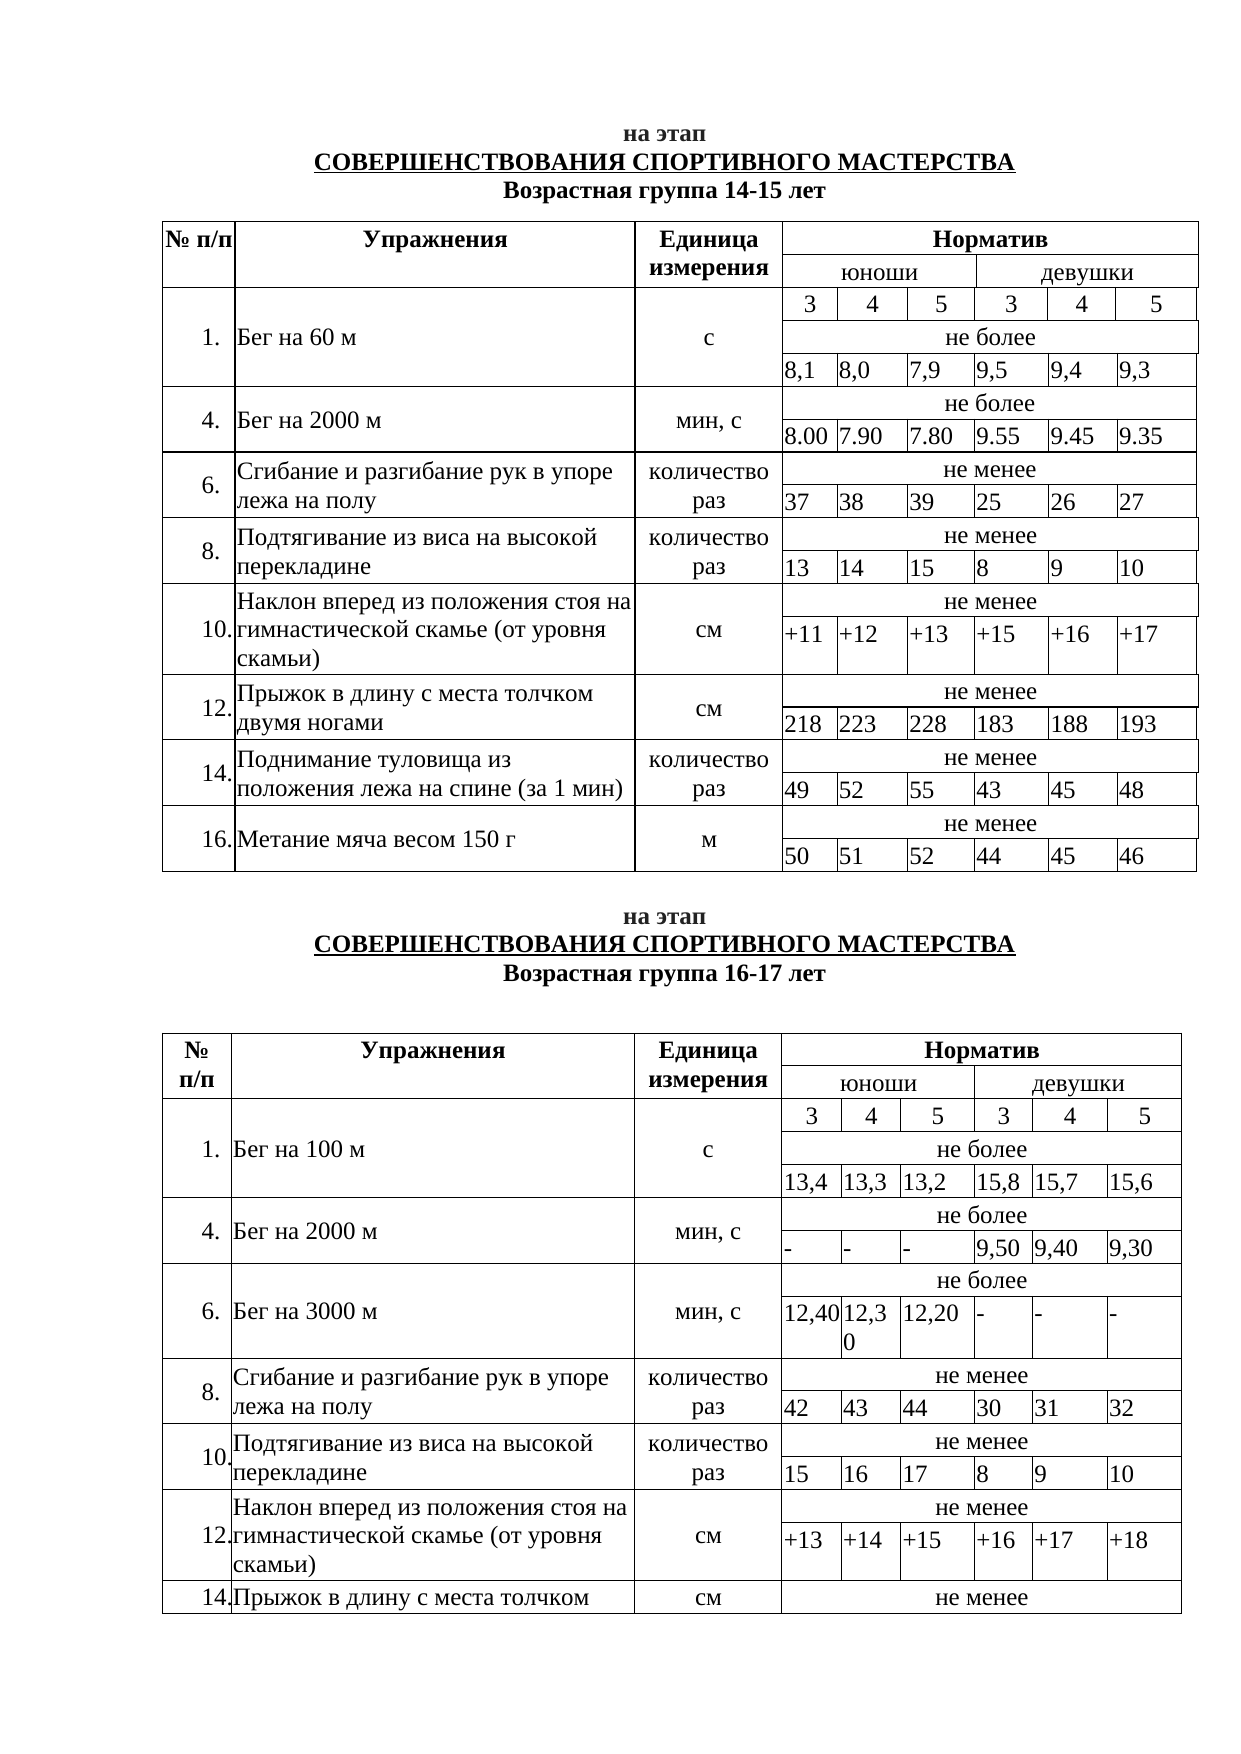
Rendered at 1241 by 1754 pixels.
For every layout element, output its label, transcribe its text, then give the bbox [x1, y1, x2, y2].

table_cell 44 [901, 1391, 974, 1423]
table_cell не более [782, 1132, 1181, 1164]
table_header № п/п [163, 222, 234, 287]
table_cell 9 [1049, 551, 1117, 583]
table_cell 4 [1048, 288, 1115, 320]
table_cell Поднимание туловища из положения лежа на спине (за 1 мин) [236, 740, 634, 805]
table_cell 228 [908, 708, 974, 739]
table_cell 10 [1108, 1457, 1181, 1489]
table_cell девушки [977, 255, 1198, 287]
table_cell количество раз [635, 1424, 781, 1489]
table_cell 27 [1118, 485, 1196, 517]
table_cell 8.00 [783, 420, 837, 451]
table_cell +16 [975, 1523, 1032, 1579]
table_cell 42 [782, 1391, 841, 1423]
table_cell см [635, 1490, 781, 1579]
text СОВЕРШЕНСТВОВАНИЯ СПОРТИВНОГО МАСТЕРСТВА [177, 929, 1152, 958]
table_cell 8 [975, 551, 1048, 583]
table_cell мин, с [635, 1198, 781, 1263]
table_cell - [782, 1231, 841, 1263]
table_cell 218 [783, 708, 837, 739]
table_cell 17 [901, 1457, 974, 1489]
table_header Единица измерения [636, 222, 782, 287]
table_cell 12,20 [901, 1297, 974, 1357]
table_cell 223 [838, 708, 907, 739]
table_cell [163, 453, 234, 517]
table_cell 9,3 [1118, 354, 1196, 386]
table_header Норматив [783, 222, 1198, 254]
table_cell количество раз [636, 518, 782, 583]
table_cell 44 [975, 839, 1048, 871]
table_cell [163, 1581, 231, 1612]
table_cell +16 [1049, 617, 1117, 673]
table_cell Подтягивание из виса на высокой перекладине [232, 1424, 634, 1489]
table_cell 13,3 [842, 1165, 900, 1197]
table_cell 49 [783, 773, 837, 805]
table_cell Бег на 3000 м [232, 1264, 634, 1357]
table_cell 13,4 [782, 1165, 841, 1197]
table_cell 3 [783, 288, 837, 320]
table_cell +13 [782, 1523, 841, 1579]
table_cell не менее [783, 584, 1198, 616]
table_cell 43 [975, 773, 1048, 805]
table_cell Наклон вперед из положения стоя на гимнастической скамье (от уровня скамьи) [232, 1490, 634, 1579]
table_cell 9 [1033, 1457, 1107, 1489]
table_cell 25 [975, 485, 1048, 517]
table_cell 38 [838, 485, 907, 517]
table_cell 15 [782, 1457, 841, 1489]
table_cell 37 [783, 485, 837, 517]
table_cell не менее [782, 1581, 1181, 1612]
table_cell [163, 1099, 231, 1197]
table_cell +15 [975, 617, 1048, 673]
table_cell [163, 675, 234, 739]
table_cell 30 [975, 1391, 1032, 1423]
table_cell 9.45 [1049, 420, 1117, 451]
table_cell 3 [782, 1099, 841, 1131]
text Возрастная группа 14-15 лет [177, 176, 1152, 204]
table_cell 9,4 [1049, 354, 1117, 386]
table_cell 46 [1118, 839, 1196, 871]
table_cell 4 [1033, 1099, 1107, 1131]
table_cell 5 [901, 1099, 974, 1131]
text Возрастная группа 16-17 лет [177, 958, 1152, 987]
table_cell 183 [975, 708, 1048, 739]
table_cell Метание мяча весом 150 г [236, 806, 634, 871]
table_cell [163, 1490, 231, 1579]
table_cell 52 [908, 839, 974, 871]
table_cell не более [782, 1198, 1181, 1230]
table_cell не менее [783, 675, 1198, 706]
table_cell не более [783, 321, 1198, 353]
table_cell [163, 1198, 231, 1263]
table_cell количество раз [636, 740, 782, 805]
table_cell Сгибание и разгибание рук в упоре лежа на полу [236, 453, 634, 517]
table_cell - [975, 1297, 1032, 1357]
table_cell 12,40 [782, 1297, 841, 1357]
table_cell [163, 806, 234, 871]
table_cell не более [782, 1264, 1181, 1296]
table_cell [163, 1359, 231, 1423]
table_cell 43 [842, 1391, 900, 1423]
table_header Норматив [782, 1034, 1181, 1065]
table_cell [232, 1581, 634, 1612]
table_cell не менее [782, 1359, 1181, 1390]
table_cell 12,30 [842, 1297, 900, 1357]
table_cell 51 [838, 839, 907, 871]
table_cell 39 [908, 485, 974, 517]
table_cell +15 [901, 1523, 974, 1579]
table_cell +17 [1118, 617, 1196, 673]
table_cell - [1033, 1297, 1107, 1357]
table_cell не менее [782, 1490, 1181, 1522]
table_cell +17 [1033, 1523, 1107, 1579]
table_cell не менее [782, 1424, 1181, 1456]
table_cell 9,50 [975, 1231, 1032, 1263]
table_header № п/п [163, 1034, 231, 1098]
table_cell 9,40 [1033, 1231, 1107, 1263]
table_cell 32 [1108, 1391, 1181, 1423]
table_cell Сгибание и разгибание рук в упоре лежа на полу [232, 1359, 634, 1423]
table_cell не менее [783, 740, 1198, 772]
table_cell 9.55 [975, 420, 1048, 451]
table_cell 4 [842, 1099, 900, 1131]
table_cell мин, с [636, 387, 782, 451]
table_cell 50 [783, 839, 837, 871]
table_cell не менее [783, 453, 1196, 484]
table_cell 188 [1049, 708, 1117, 739]
table_cell количество раз [635, 1359, 781, 1423]
table_cell 10 [1118, 551, 1196, 583]
table_cell 4 [838, 288, 907, 320]
table_cell 13,2 [901, 1165, 974, 1197]
table_cell - [901, 1231, 974, 1263]
table_cell 5 [1116, 288, 1196, 320]
table_cell 8,0 [838, 354, 907, 386]
table_cell 16 [842, 1457, 900, 1489]
table_cell не менее [783, 518, 1198, 550]
table_cell мин, с [635, 1264, 781, 1357]
table_cell 13 [783, 551, 837, 583]
table_cell см [635, 1581, 781, 1612]
table_cell [163, 1424, 231, 1489]
table_header Упражнения [236, 222, 634, 287]
table_cell 9.35 [1118, 420, 1196, 451]
table_cell Бег на 2000 м [236, 387, 634, 451]
table_cell девушки [975, 1066, 1181, 1098]
table_cell Прыжок в длину с места толчком двумя ногами [236, 675, 634, 739]
table_cell [163, 288, 234, 386]
table_cell 45 [1049, 839, 1117, 871]
table_cell количество раз [636, 453, 782, 517]
table_cell 26 [1049, 485, 1117, 517]
table_cell 14 [838, 551, 907, 583]
text на этап [177, 901, 1152, 929]
table_cell см [636, 675, 782, 739]
table_cell 15 [908, 551, 974, 583]
table_cell с [635, 1099, 781, 1197]
table_cell 193 [1118, 708, 1196, 739]
table_cell - [842, 1231, 900, 1263]
table_cell 7.80 [908, 420, 974, 451]
table_header Единица измерения [635, 1034, 781, 1098]
table_cell [163, 740, 234, 805]
table_cell 5 [1108, 1099, 1181, 1131]
table_cell 45 [1049, 773, 1117, 805]
table_cell см [636, 584, 782, 673]
table_cell +11 [783, 617, 837, 673]
table_cell 3 [975, 1099, 1032, 1131]
table_cell 5 [908, 288, 974, 320]
table_cell 3 [975, 288, 1047, 320]
table_header Упражнения [232, 1034, 634, 1098]
table_cell 9,5 [975, 354, 1048, 386]
table_cell 31 [1033, 1391, 1107, 1423]
table_cell Наклон вперед из положения стоя на гимнастической скамье (от уровня скамьи) [236, 584, 634, 673]
table_cell - [1108, 1297, 1181, 1357]
table_cell +12 [838, 617, 907, 673]
table_cell [163, 584, 234, 673]
table_cell с [636, 288, 782, 386]
table_cell не менее [783, 806, 1198, 838]
table_cell 55 [908, 773, 974, 805]
table_cell +18 [1108, 1523, 1181, 1579]
table_cell не более [783, 387, 1196, 418]
table_cell юноши [782, 1066, 974, 1098]
table_cell м [636, 806, 782, 871]
table_cell 52 [838, 773, 907, 805]
table_cell +14 [842, 1523, 900, 1579]
table_cell Бег на 100 м [232, 1099, 634, 1197]
text на этап [177, 118, 1152, 147]
table_cell 8,1 [783, 354, 837, 386]
table_cell [163, 387, 234, 451]
table_cell 15,8 [975, 1165, 1032, 1197]
table_cell 7.90 [838, 420, 907, 451]
table_cell 7,9 [908, 354, 974, 386]
table_cell Подтягивание из виса на высокой перекладине [236, 518, 634, 583]
table_cell +13 [908, 617, 974, 673]
table_cell 48 [1118, 773, 1196, 805]
text СОВЕРШЕНСТВОВАНИЯ СПОРТИВНОГО МАСТЕРСТВА [177, 147, 1152, 176]
table_cell 15,7 [1033, 1165, 1107, 1197]
table_cell 9,30 [1108, 1231, 1181, 1263]
table_cell Бег на 60 м [236, 288, 634, 386]
table_cell [163, 1264, 231, 1357]
table_cell [163, 518, 234, 583]
table_cell 8 [975, 1457, 1032, 1489]
table_cell Бег на 2000 м [232, 1198, 634, 1263]
table_cell 15,6 [1108, 1165, 1181, 1197]
table_cell юноши [783, 255, 976, 287]
